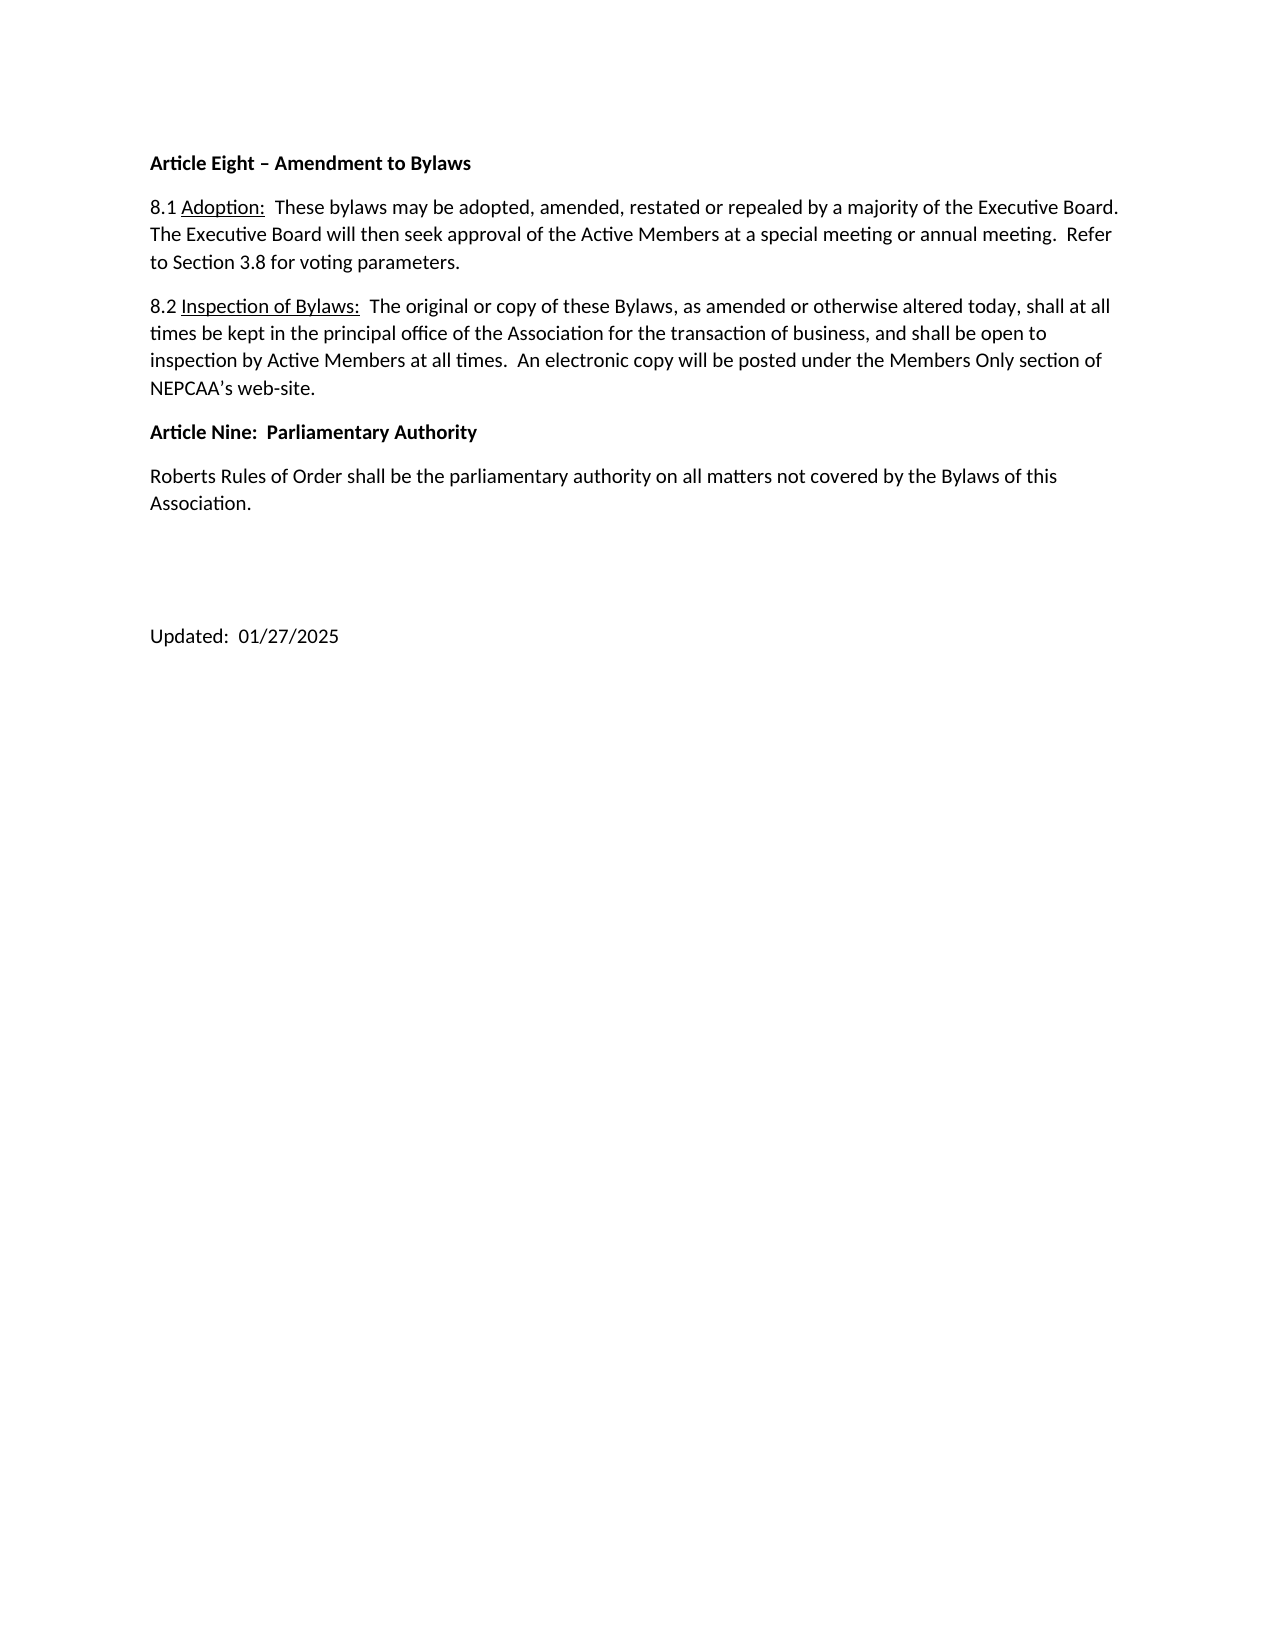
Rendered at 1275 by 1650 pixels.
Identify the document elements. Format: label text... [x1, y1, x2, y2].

text 8.2 Inspection of Bylaws: The original or copy of these Bylaws, as amended or otherwise altered today, shall at all times be kept in the principal office of the Association for the transaction of business, and shall be open to inspection by Active Members at all times. An electronic copy will be posted under the Members Only section of NEPCAA’s web-site. [150, 293, 1125, 401]
text Article Nine: Parliamentary Authority [150, 419, 1125, 444]
text Roberts Rules of Order shall be the parliamentary authority on all matters not covered by the Bylaws of this Association. [150, 463, 1125, 516]
text 8.1 Adoption: These bylaws may be adopted, amended, restated or repealed by a majority of the Executive Board. The Executive Board will then seek approval of the Active Members at a special meeting or annual meeting. Refer to Section 3.8 for voting parameters. [150, 194, 1125, 274]
text Article Eight – Amendment to Bylaws [150, 150, 1125, 175]
text Updated: 01/27/2025 [150, 623, 1125, 648]
